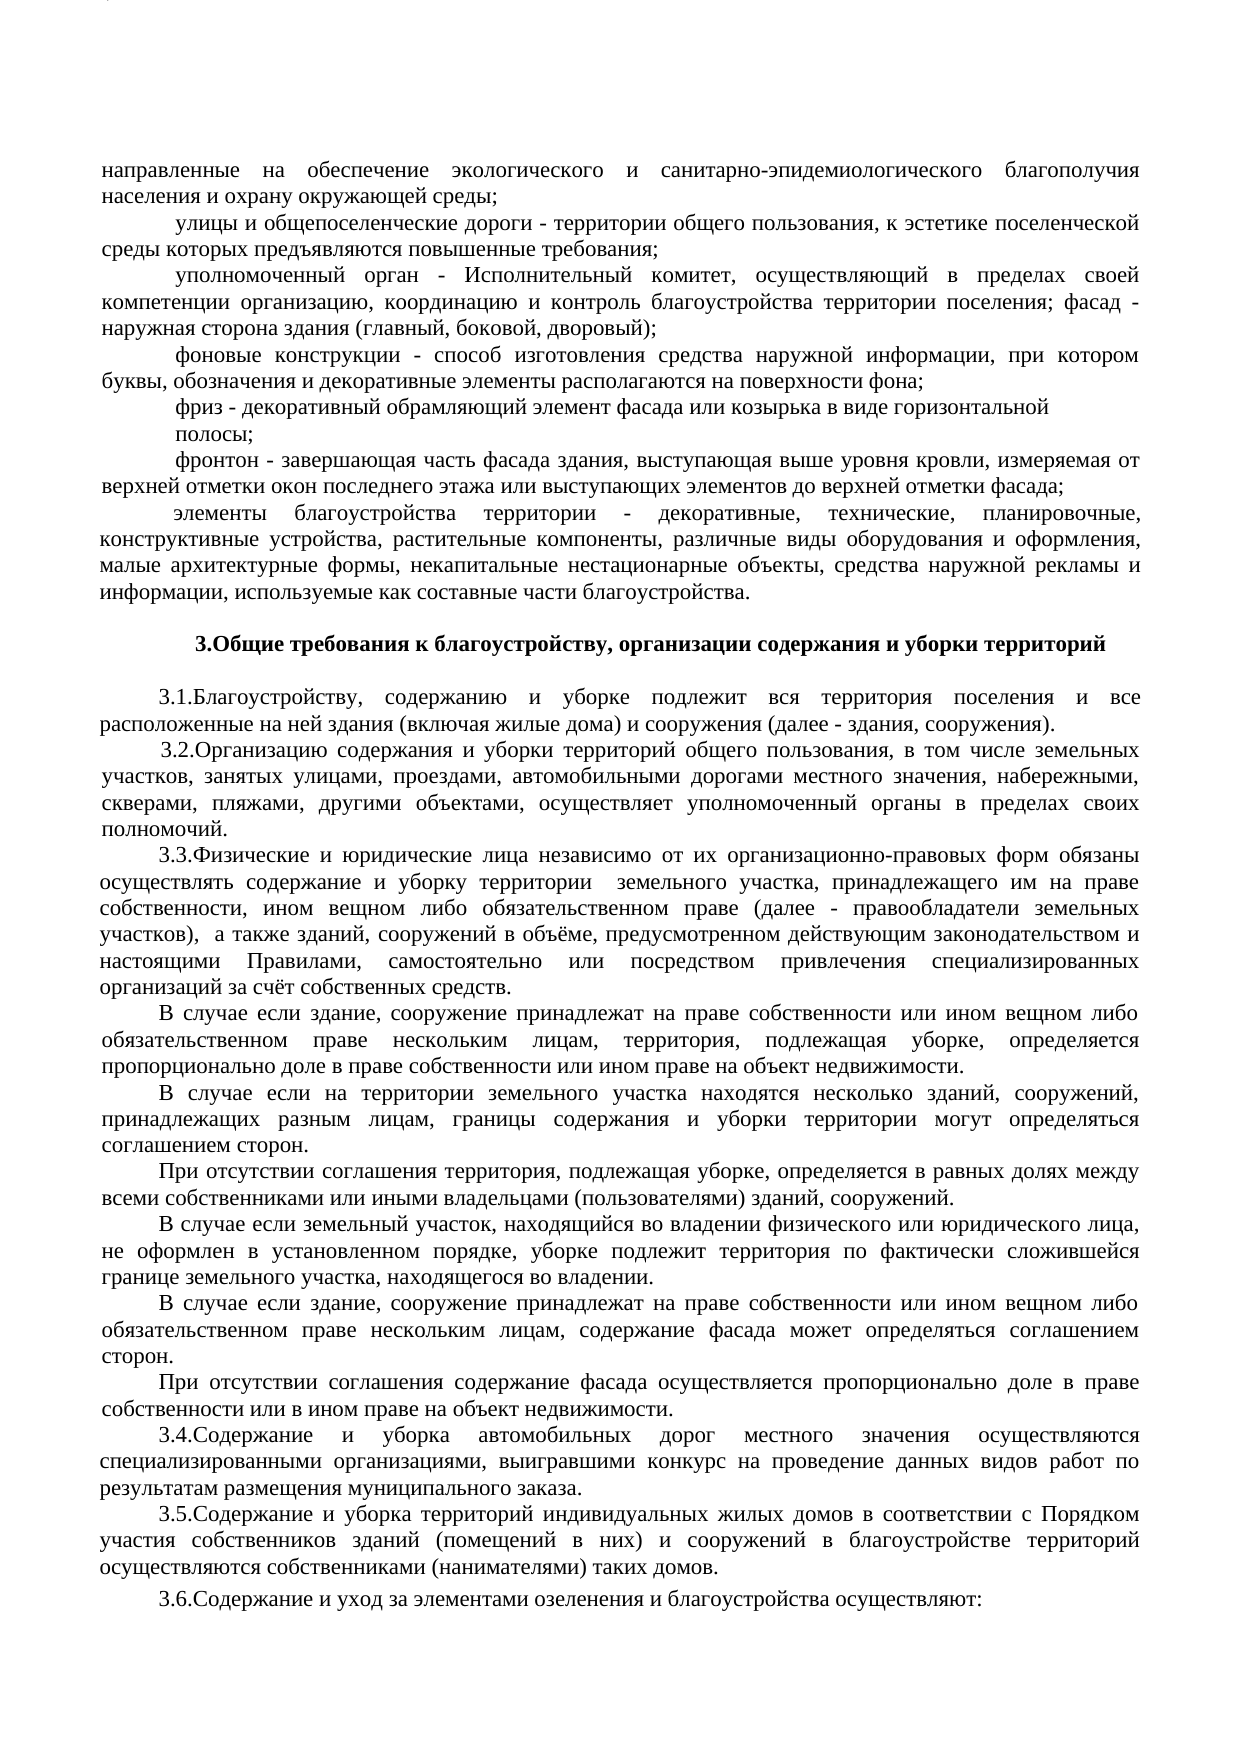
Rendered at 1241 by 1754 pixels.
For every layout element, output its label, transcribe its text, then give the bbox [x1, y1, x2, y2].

text 3.3.Физические и юридические лица независимо от их организационно-правовых форм обязаны осуществлять содержание и уборку территории земельного участка, принадлежащего им на праве собственности, ином вещном либо обязательственном праве (далее - правообладатели земельных участков), а также зданий, сооружений в объёме, предусмотренном действующим законодательством и настоящими Правилами, самостоятельно или посредством привлечения специализированных организаций за счёт собственных средств. [99, 841, 1141, 999]
text фоновые конструкции - способ изготовления средства наружной информации, при котором буквы, обозначения и декоративные элементы располагаются на поверхности фона; [101, 341, 1141, 393]
text полосы; [101, 420, 1143, 446]
text В случае если земельный участок, находящийся во владении физического или юридического лица, не оформлен в установленном порядке, уборке подлежит территория по фактически сложившейся границе земельного участка, находящегося во владении. [101, 1210, 1141, 1289]
text В случае если здание, сооружение принадлежат на праве собственности или ином вещном либо обязательственном праве нескольким лицам, территория, подлежащая уборке, определяется пропорционально доле в праве собственности или ином праве на объект недвижимости. [101, 999, 1141, 1078]
text В случае если здание, сооружение принадлежат на праве собственности или ином вещном либо обязательственном праве нескольким лицам, содержание фасада может определяться соглашением сторон. [101, 1289, 1141, 1368]
text фронтон - завершающая часть фасада здания, выступающая выше уровня кровли, измеряемая от верхней отметки окон последнего этажа или выступающих элементов до верхней отметки фасада; [101, 446, 1141, 499]
text 3.Общие требования к благоустройству, организации содержания и уборки территорий [99, 631, 1143, 657]
text 3.4.Содержание и уборка автомобильных дорог местного значения осуществляются специализированными организациями, выигравшими конкурс на проведение данных видов работ по результатам размещения муниципального заказа. [99, 1421, 1141, 1500]
text 3.2.Организацию содержания и уборки территорий общего пользования, в том числе земельных участков, занятых улицами, проездами, автомобильными дорогами местного значения, набережными, скверами, пляжами, другими объектами, осуществляет уполномоченный органы в пределах своих полномочий. [101, 736, 1141, 841]
text уполномоченный орган - Исполнительный комитет, осуществляющий в пределах своей компетенции организацию, координацию и контроль благоустройства территории поселения; фасад - наружная сторона здания (главный, боковой, дворовый); [101, 262, 1141, 341]
text При отсутствии соглашения территория, подлежащая уборке, определяется в равных долях между всеми собственниками или иными владельцами (пользователями) зданий, сооружений. [101, 1158, 1141, 1210]
text При отсутствии соглашения содержание фасада осуществляется пропорционально доле в праве собственности или в ином праве на объект недвижимости. [101, 1368, 1141, 1421]
text фриз - декоративный обрамляющий элемент фасада или козырька в виде горизонтальной [101, 393, 1143, 420]
text 3.1.Благоустройству, содержанию и уборке подлежит вся территория поселения и все расположенные на ней здания (включая жилые дома) и сооружения (далее - здания, сооружения). [99, 683, 1143, 736]
text улицы и общепоселенческие дороги - территории общего пользования, к эстетике поселенческой среды которых предъявляются повышенные требования; [101, 209, 1141, 262]
text 3.6.Содержание и уход за элементами озеленения и благоустройства осуществляют: [99, 1586, 1143, 1612]
text 3.5.Содержание и уборка территорий индивидуальных жилых домов в соответствии с Порядком участия собственников зданий (помещений в них) и сооружений в благоустройстве территорий осуществляются собственниками (нанимателями) таких домов. [99, 1500, 1141, 1579]
text В случае если на территории земельного участка находятся несколько зданий, сооружений, принадлежащих разным лицам, границы содержания и уборки территории могут определяться соглашением сторон. [101, 1078, 1141, 1158]
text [101, 156, 1141, 209]
text элементы благоустройства территории - декоративные, технические, планировочные, конструктивные устройства, растительные компоненты, различные виды оборудования и оформления, малые архитектурные формы, некапитальные нестационарные объекты, средства наружной рекламы и информации, используемые как составные части благоустройства. [99, 499, 1143, 604]
